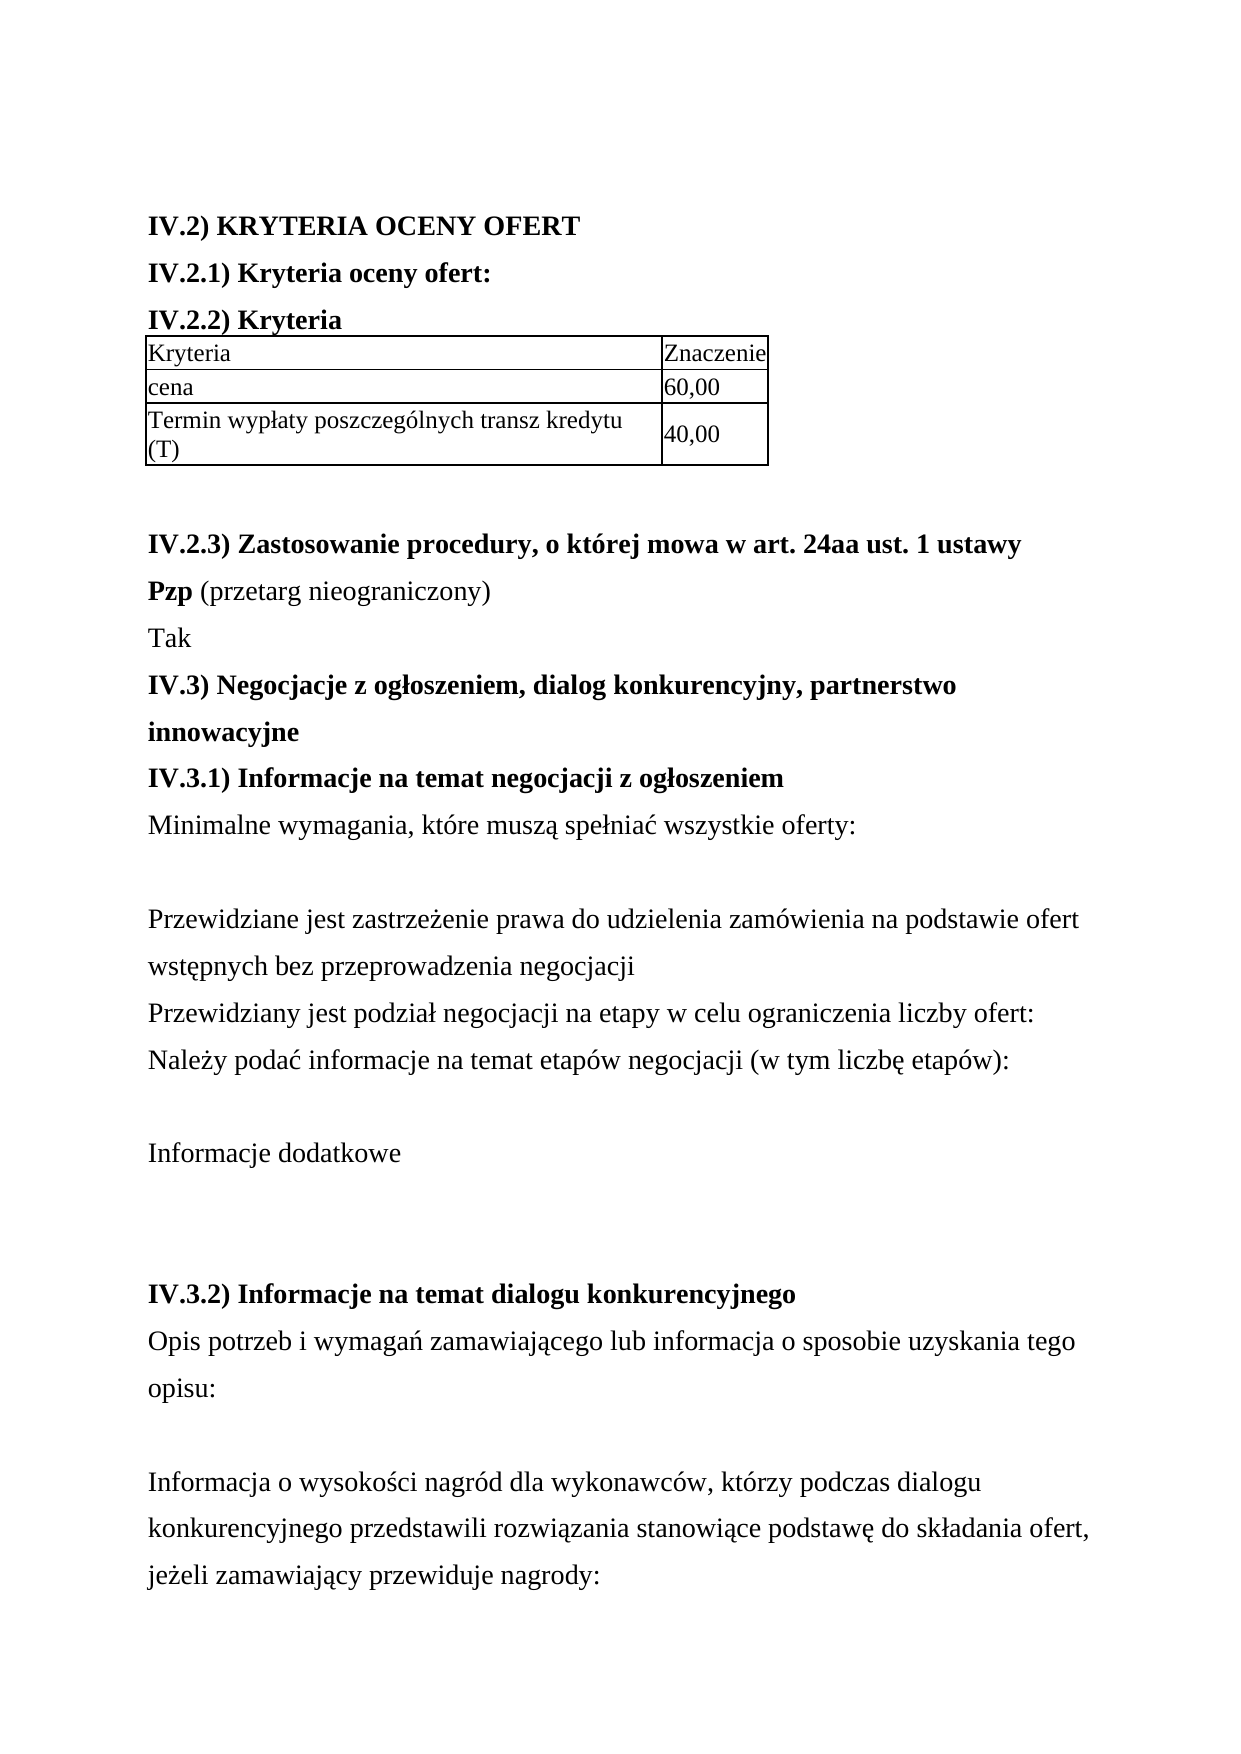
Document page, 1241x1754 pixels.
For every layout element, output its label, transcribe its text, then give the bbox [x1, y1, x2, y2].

table_cell cena [147, 370, 661, 402]
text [148, 466, 1093, 1591]
table_header Kryteria [147, 337, 661, 368]
table_header Znaczenie [663, 337, 767, 368]
table_cell 60,00 [663, 370, 767, 402]
text IV.2) KRYTERIA OCENY OFERT IV.2.1) Kryteria oceny ofert: IV.2.2) Kryteria [148, 148, 1093, 335]
table_cell 40,00 [663, 404, 767, 464]
table_cell Termin wypłaty poszczególnych transz kredytu (T) [147, 404, 661, 464]
